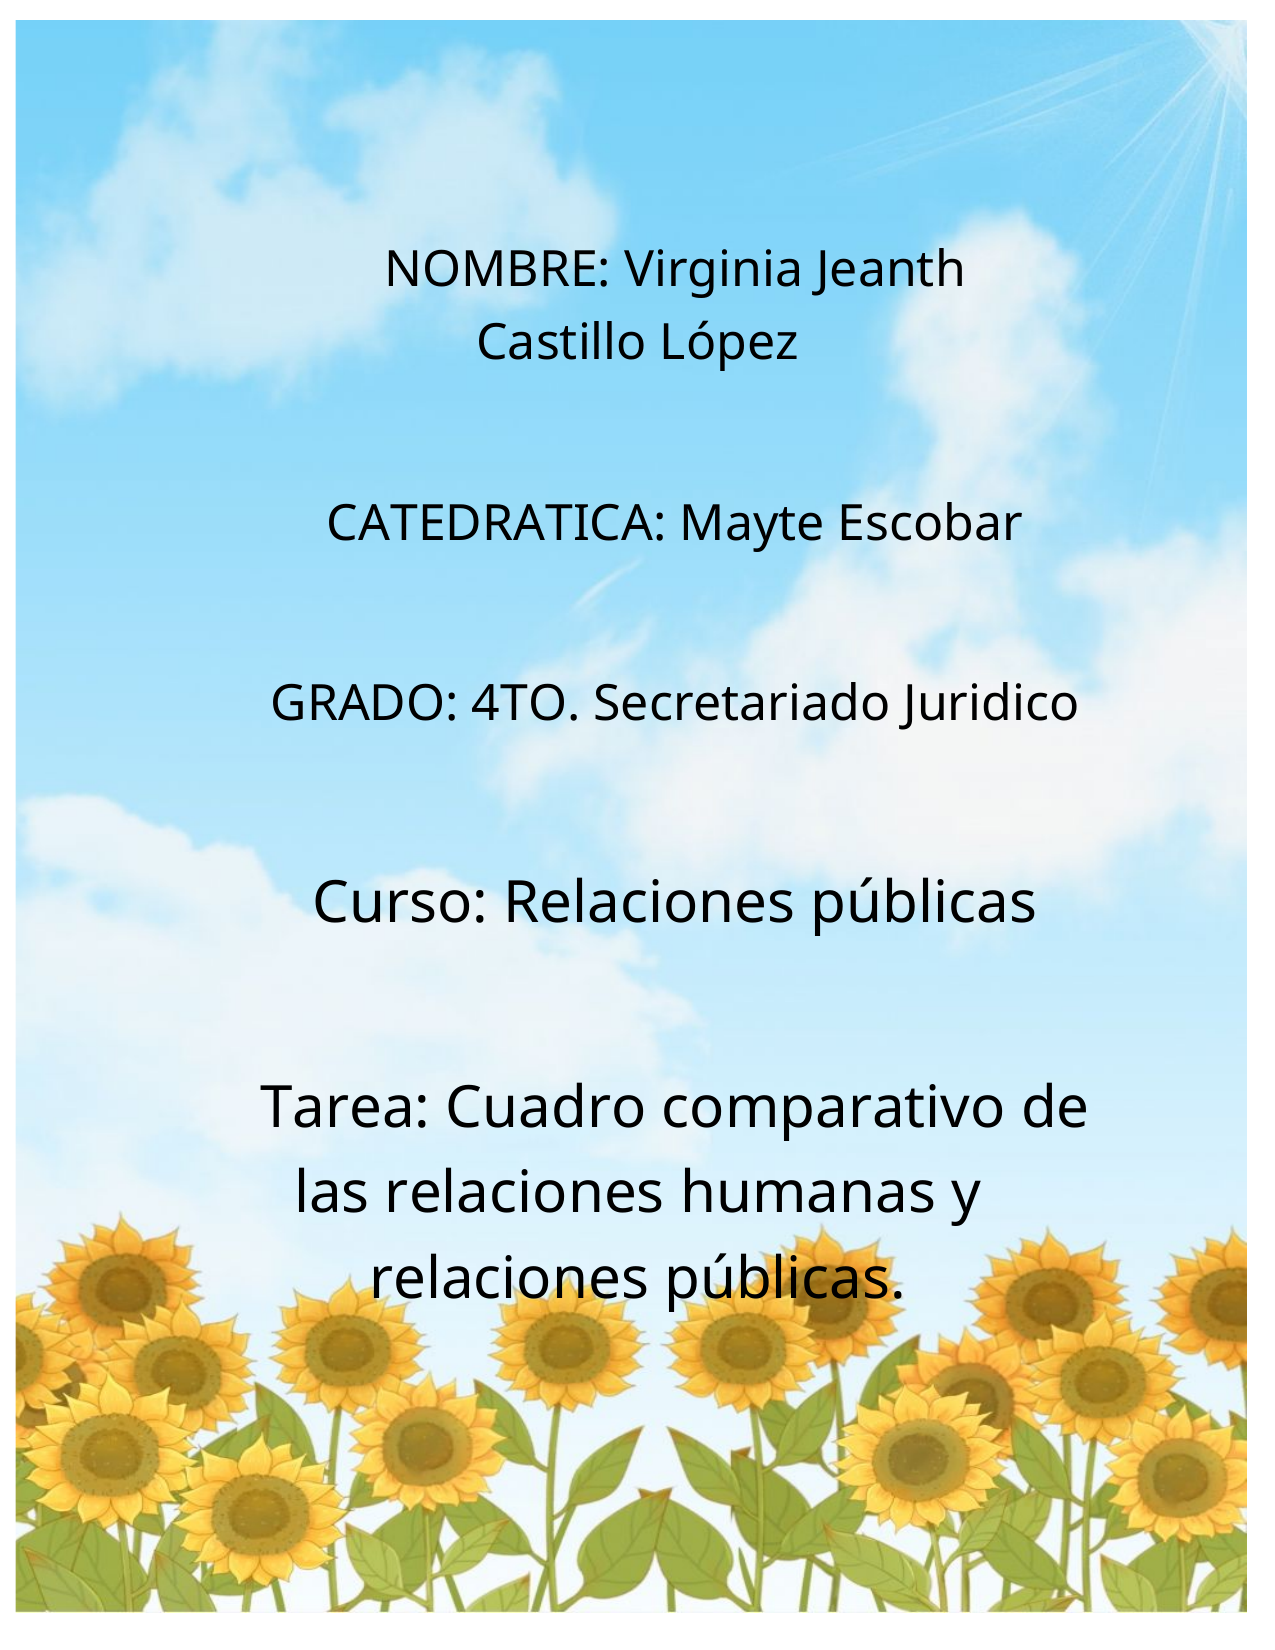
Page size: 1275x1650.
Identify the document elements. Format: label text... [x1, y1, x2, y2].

text NOMBRE: Virginia Jeanth Castillo López [150, 232, 1125, 374]
picture [15, 20, 1247, 1613]
text Tarea: Cuadro comparativo de las relaciones humanas y relaciones públicas. [150, 1064, 1125, 1316]
text CATEDRATICA: Mayte Escobar [150, 486, 1125, 554]
text GRADO: 4TO. Secretariado Juridico [150, 667, 1125, 735]
text Curso: Relaciones públicas [150, 859, 1125, 939]
